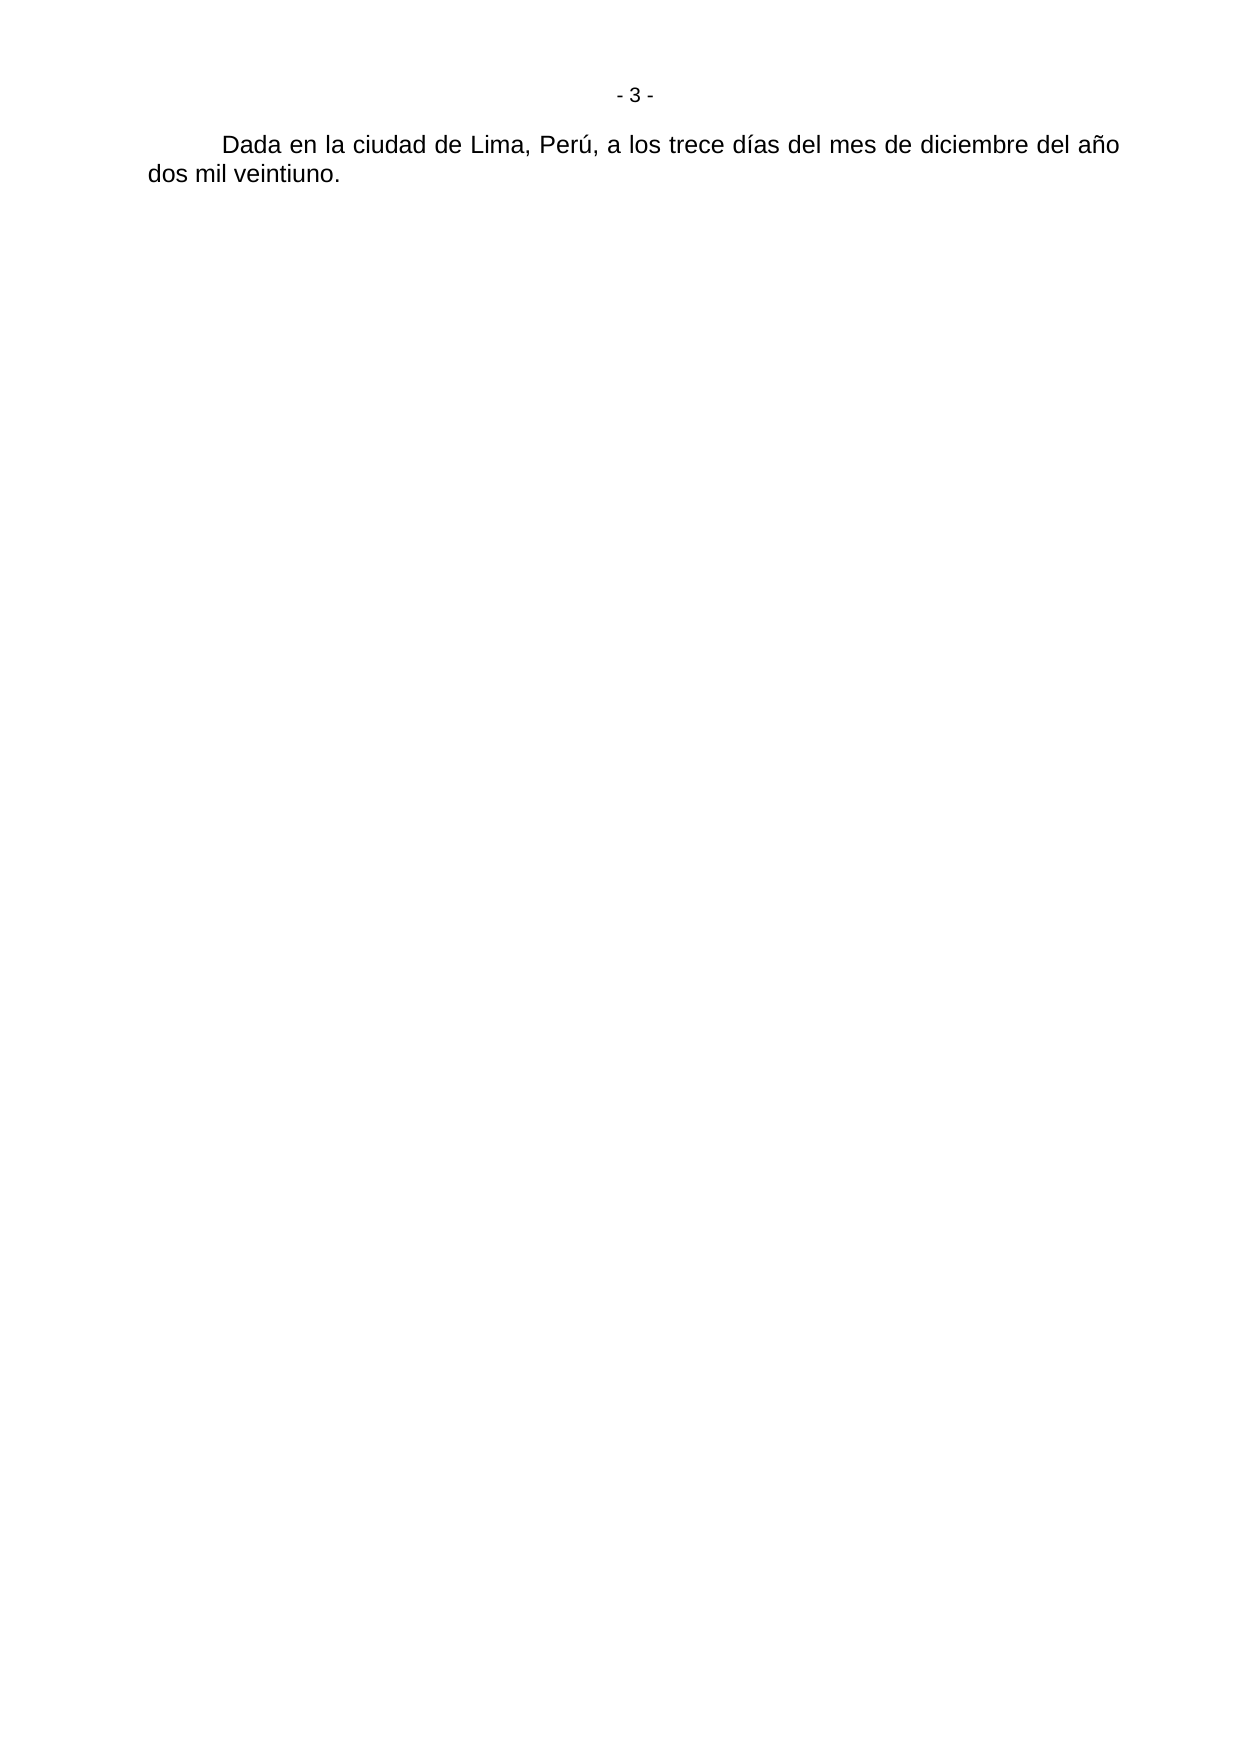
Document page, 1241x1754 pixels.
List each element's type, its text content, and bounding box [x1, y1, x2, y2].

text Dada en la ciudad de Lima, Perú, a los trece días del mes de diciembre del año dos mil veintiuno. [148, 130, 1122, 187]
